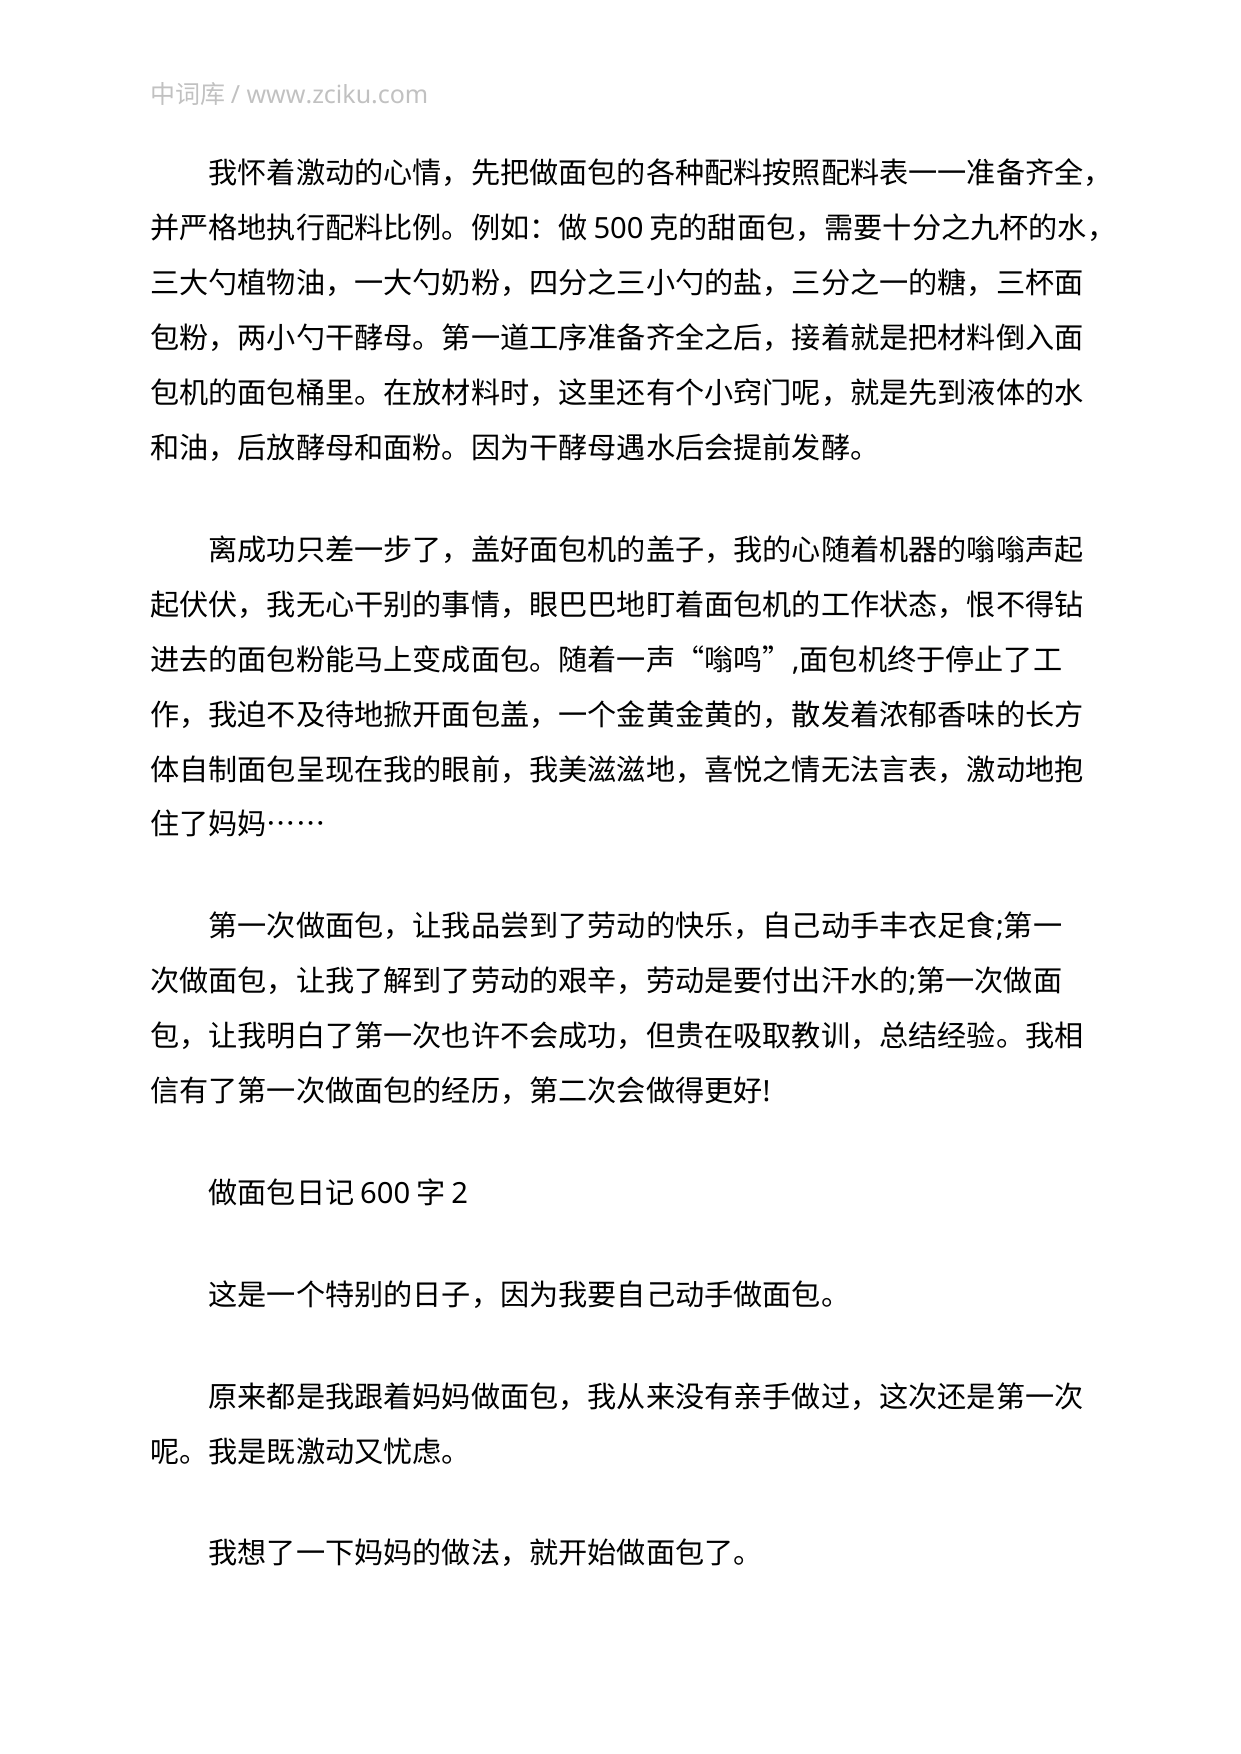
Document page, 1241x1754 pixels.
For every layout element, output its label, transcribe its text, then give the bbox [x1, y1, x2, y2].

text 我怀着激动的心情，先把做面包的各种配料按照配料表一一准备齐全，并严格地执行配料比例。例如：做500克的甜面包，需要十分之九杯的水，三大勺植物油，一大勺奶粉，四分之三小勺的盐，三分之一的糖，三杯面包粉，两小勺干酵母。第一道工序准备齐全之后，接着就是把材料倒入面包机的面包桶里。在放材料时，这里还有个小窍门呢，就是先到液体的水和油，后放酵母和面粉。因为干酵母遇水后会提前发酵。 [150, 150, 1090, 467]
text 第一次做面包，让我品尝到了劳动的快乐，自己动手丰衣足食;第一次做面包，让我了解到了劳动的艰辛，劳动是要付出汗水的;第一次做面包，让我明白了第一次也许不会成功，但贵在吸取教训，总结经验。我相信有了第一次做面包的经历，第二次会做得更好! [150, 903, 1090, 1110]
text 原来都是我跟着妈妈做面包，我从来没有亲手做过，这次还是第一次呢。我是既激动又忧虑。 [150, 1373, 1090, 1471]
text 我想了一下妈妈的做法，就开始做面包了。 [150, 1530, 1090, 1572]
text 做面包日记600字2 [150, 1169, 1090, 1212]
text 这是一个特别的日子，因为我要自己动手做面包。 [150, 1272, 1090, 1314]
text 离成功只差一步了，盖好面包机的盖子，我的心随着机器的嗡嗡声起起伏伏，我无心干别的事情，眼巴巴地盯着面包机的工作状态，恨不得钻进去的面包粉能马上变成面包。随着一声“嗡鸣”,面包机终于停止了工作，我迫不及待地掀开面包盖，一个金黄金黄的，散发着浓郁香味的长方体自制面包呈现在我的眼前，我美滋滋地，喜悦之情无法言表，激动地抱住了妈妈…… [150, 526, 1090, 843]
